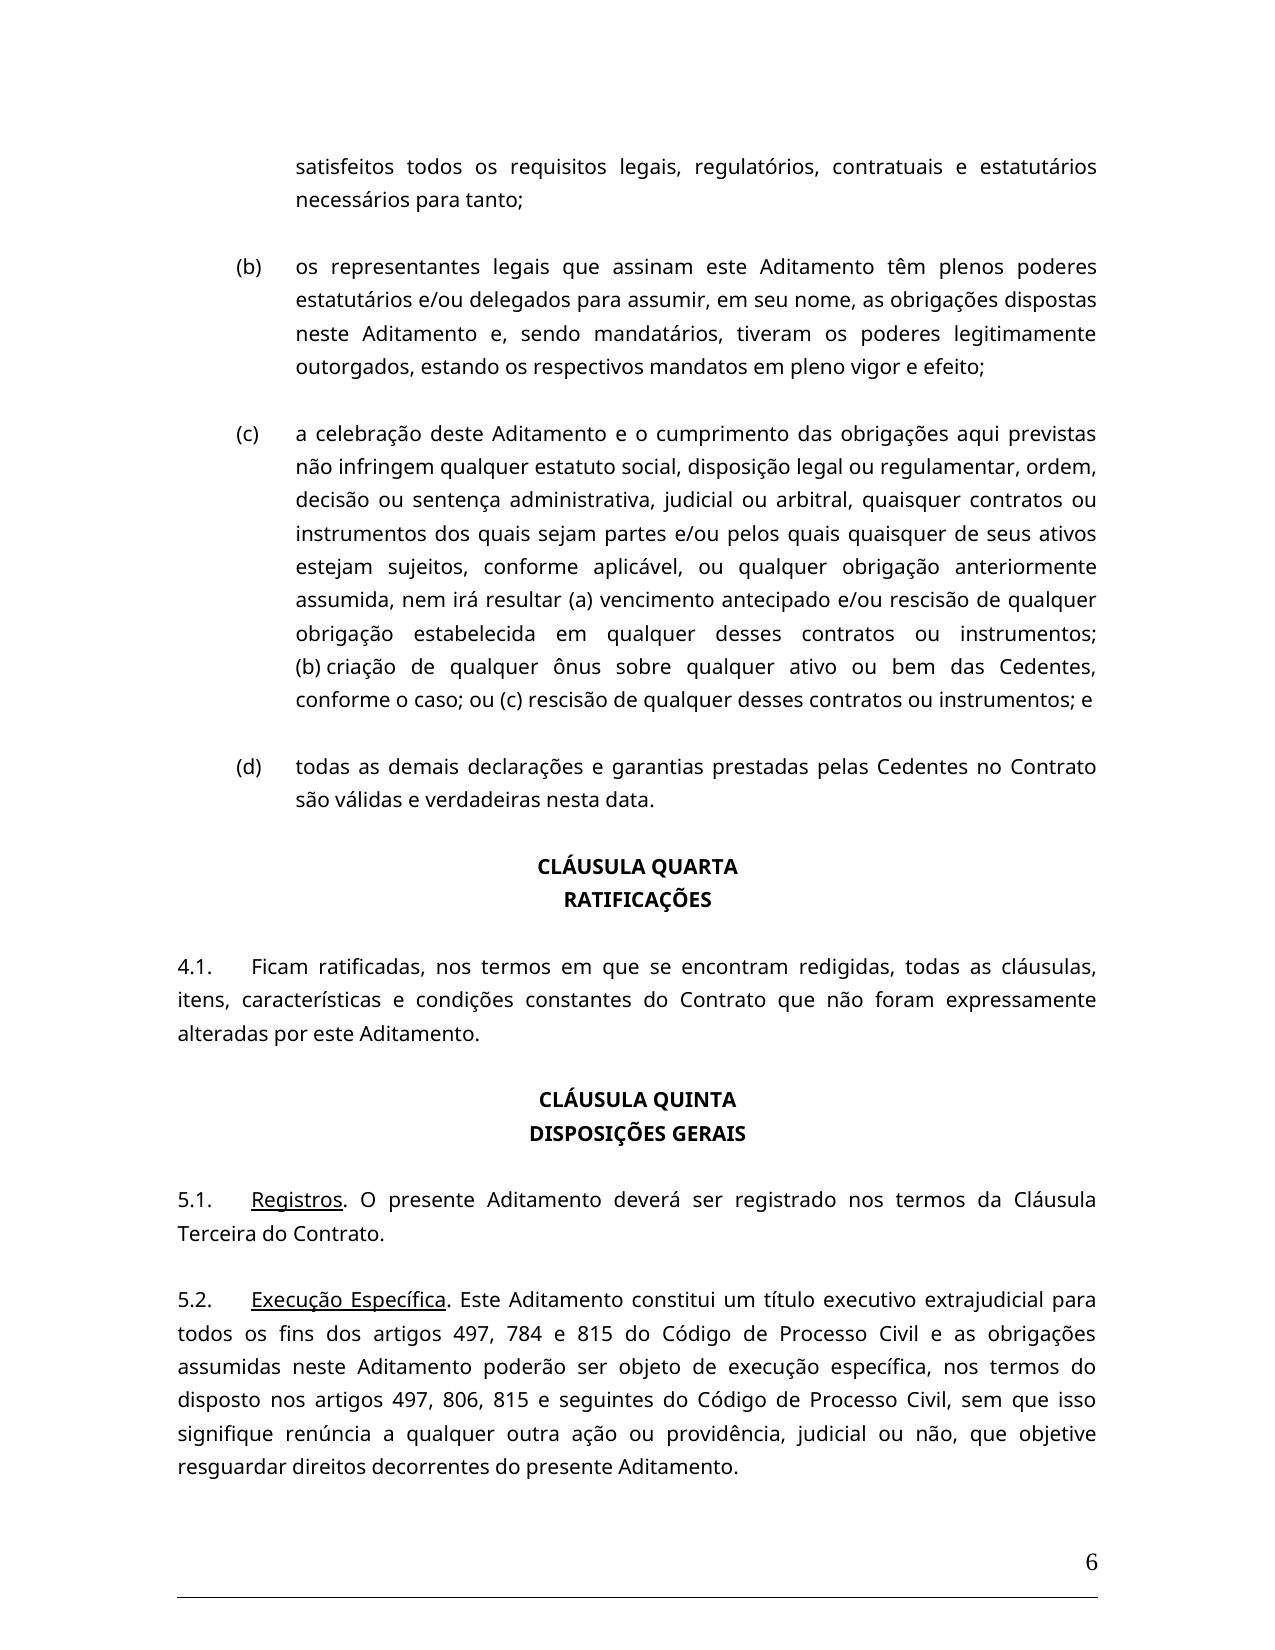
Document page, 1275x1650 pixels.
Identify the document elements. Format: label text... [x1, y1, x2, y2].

list a celebração deste Aditamento e o cumprimento das obrigações aqui previstas não infringem qualquer estatuto social, disposição legal ou regulamentar, ordem, decisão ou sentença administrativa, judicial ou arbitral, quaisquer contratos ou instrumentos dos quais sejam partes e/ou pelos quais quaisquer de seus ativos estejam sujeitos, conforme aplicável, ou qualquer obrigação anteriormente assumida, nem irá resultar (a) vencimento antecipado e/ou rescisão de qualquer obrigação estabelecida em qualquer desses contratos ou instrumentos; (b) criação de qualquer ônus sobre qualquer ativo ou bem das Cedentes, conforme o caso; ou (c) rescisão de qualquer desses contratos ou instrumentos; e [236, 414, 1098, 714]
list os representantes legais que assinam este Aditamento têm plenos poderes estatutários e/ou delegados para assumir, em seu nome, as obrigações dispostas neste Aditamento e, sendo mandatários, tiveram os poderes legitimamente outorgados, estando os respectivos mandatos em pleno vigor e efeito; [236, 248, 1098, 381]
list DISPOSIÇÕES GERAIS [177, 1114, 1098, 1148]
text Ratificações [177, 881, 1098, 914]
list CLÁUSULA QUINTA [177, 1081, 1098, 1114]
list todas as demais declarações e garantias prestadas pelas Cedentes no Contrato são válidas e verdadeiras nesta data. [236, 748, 1098, 814]
list Ficam ratificadas, nos termos em que se encontram redigidas, todas as cláusulas, itens, características e condições constantes do Contrato que não foram expressamente alteradas por este Aditamento. [177, 948, 1098, 1048]
list CLÁUSULA QUARTA [177, 848, 1098, 881]
list Execução Específica. Este Aditamento constitui um título executivo extrajudicial para todos os fins dos artigos 497, 784 e 815 do Código de Processo Civil e as obrigações assumidas neste Aditamento poderão ser objeto de execução específica, nos termos do disposto nos artigos 497, 806, 815 e seguintes do Código de Processo Civil, sem que isso signifique renúncia a qualquer outra ação ou providência, judicial ou não, que objetive resguardar direitos decorrentes do presente Aditamento. [177, 1281, 1098, 1481]
list Registros. O presente Aditamento deverá ser registrado nos termos da Cláusula Terceira do Contrato. [177, 1181, 1098, 1248]
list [236, 148, 1098, 214]
